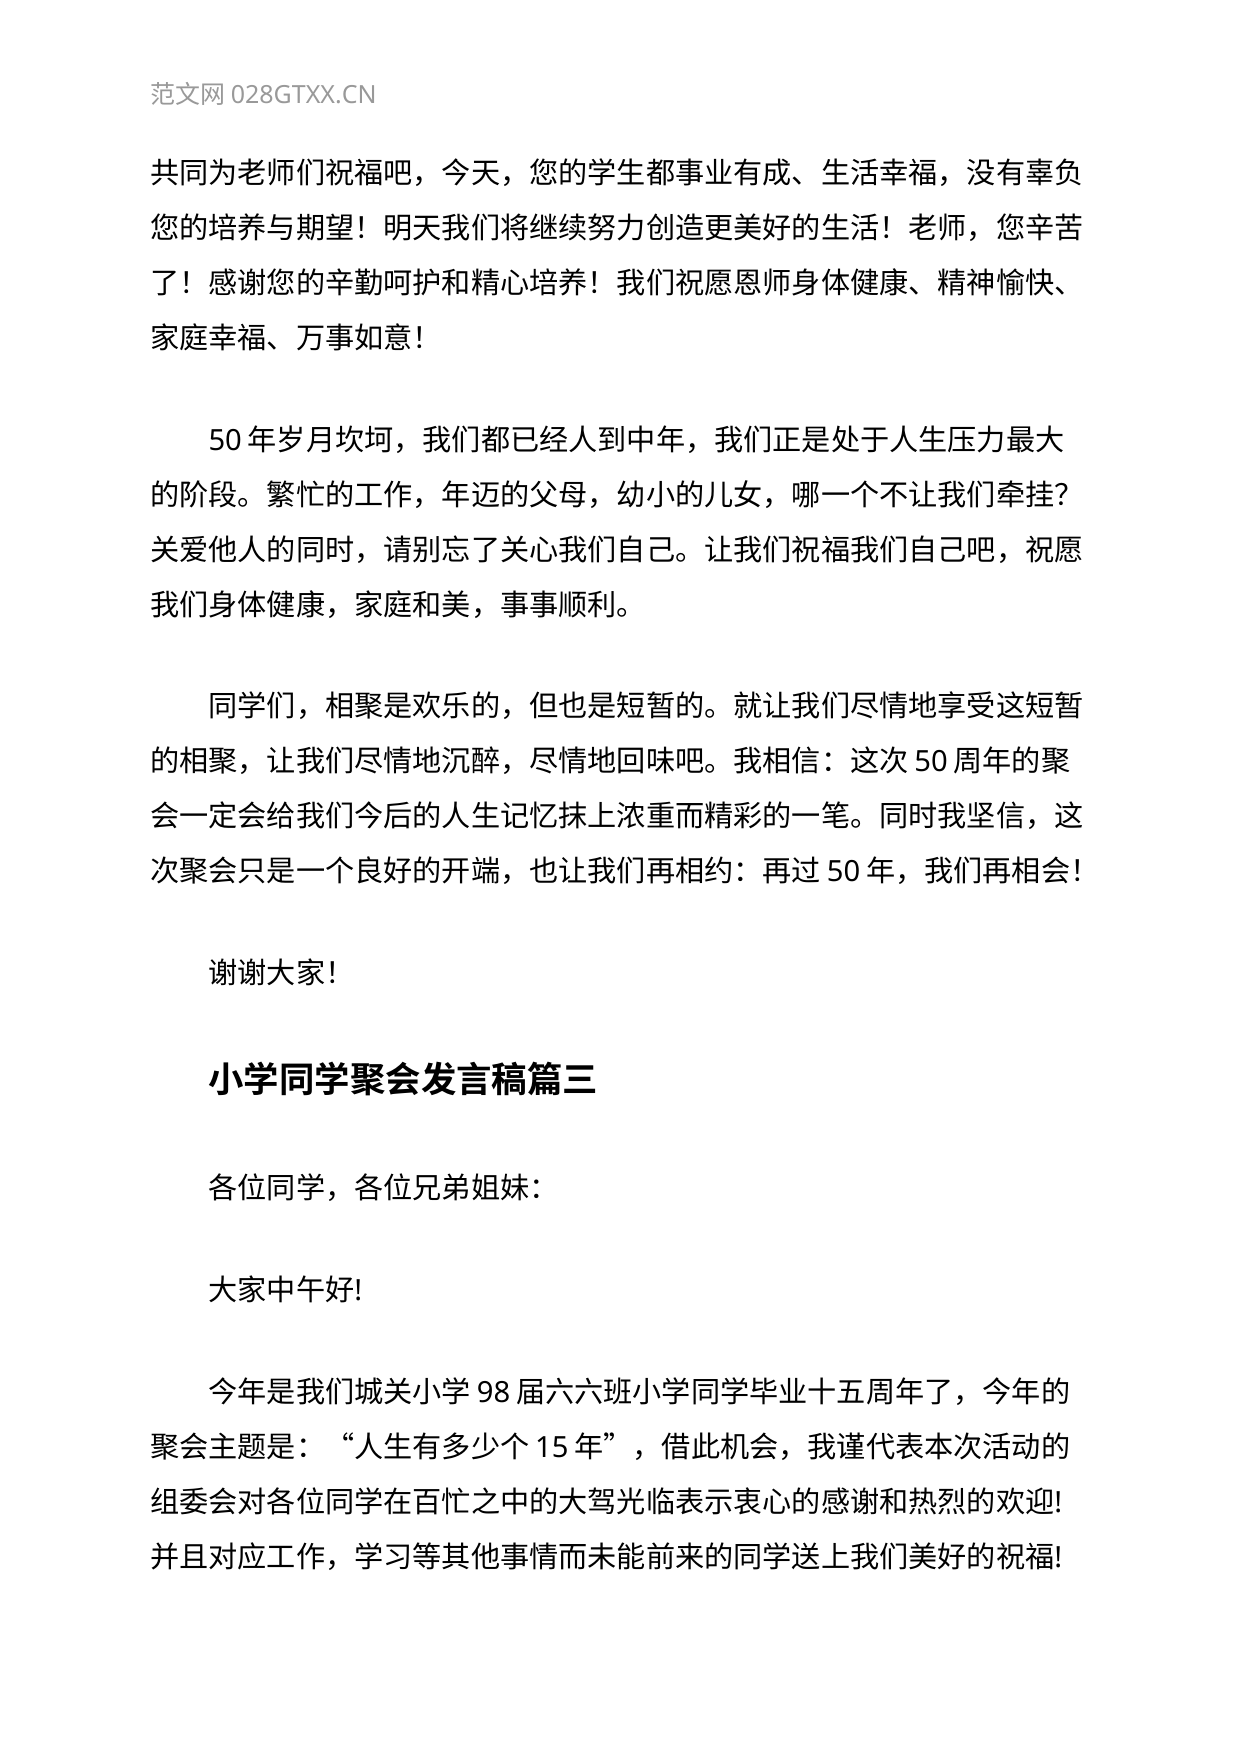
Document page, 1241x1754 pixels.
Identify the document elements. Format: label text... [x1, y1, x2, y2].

text 谢谢大家！ [150, 950, 1090, 992]
text 同学们，相聚是欢乐的，但也是短暂的。就让我们尽情地享受这短暂的相聚，让我们尽情地沉醉，尽情地回味吧。我相信：这次50周年的聚会一定会给我们今后的人生记忆抹上浓重而精彩的一笔。同时我坚信，这次聚会只是一个良好的开端，也让我们再相约：再过50年，我们再相会！ [150, 683, 1090, 890]
text 今年是我们城关小学98届六六班小学同学毕业十五周年了，今年的聚会主题是：“人生有多少个15年”，借此机会，我谨代表本次活动的组委会对各位同学在百忙之中的大驾光临表示衷心的感谢和热烈的欢迎!并且对应工作，学习等其他事情而未能前来的同学送上我们美好的祝福! [150, 1369, 1090, 1576]
text 大家中午好! [150, 1267, 1090, 1309]
text 50年岁月坎坷，我们都已经人到中年，我们正是处于人生压力最大的阶段。繁忙的工作，年迈的父母，幼小的儿女，哪一个不让我们牵挂？关爱他人的同时，请别忘了关心我们自己。让我们祝福我们自己吧，祝愿我们身体健康，家庭和美，事事顺利。 [150, 416, 1090, 623]
text 各位同学，各位兄弟姐妹： [150, 1165, 1090, 1207]
text 小学同学聚会发言稿篇三 [150, 1052, 1090, 1103]
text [150, 150, 1090, 357]
